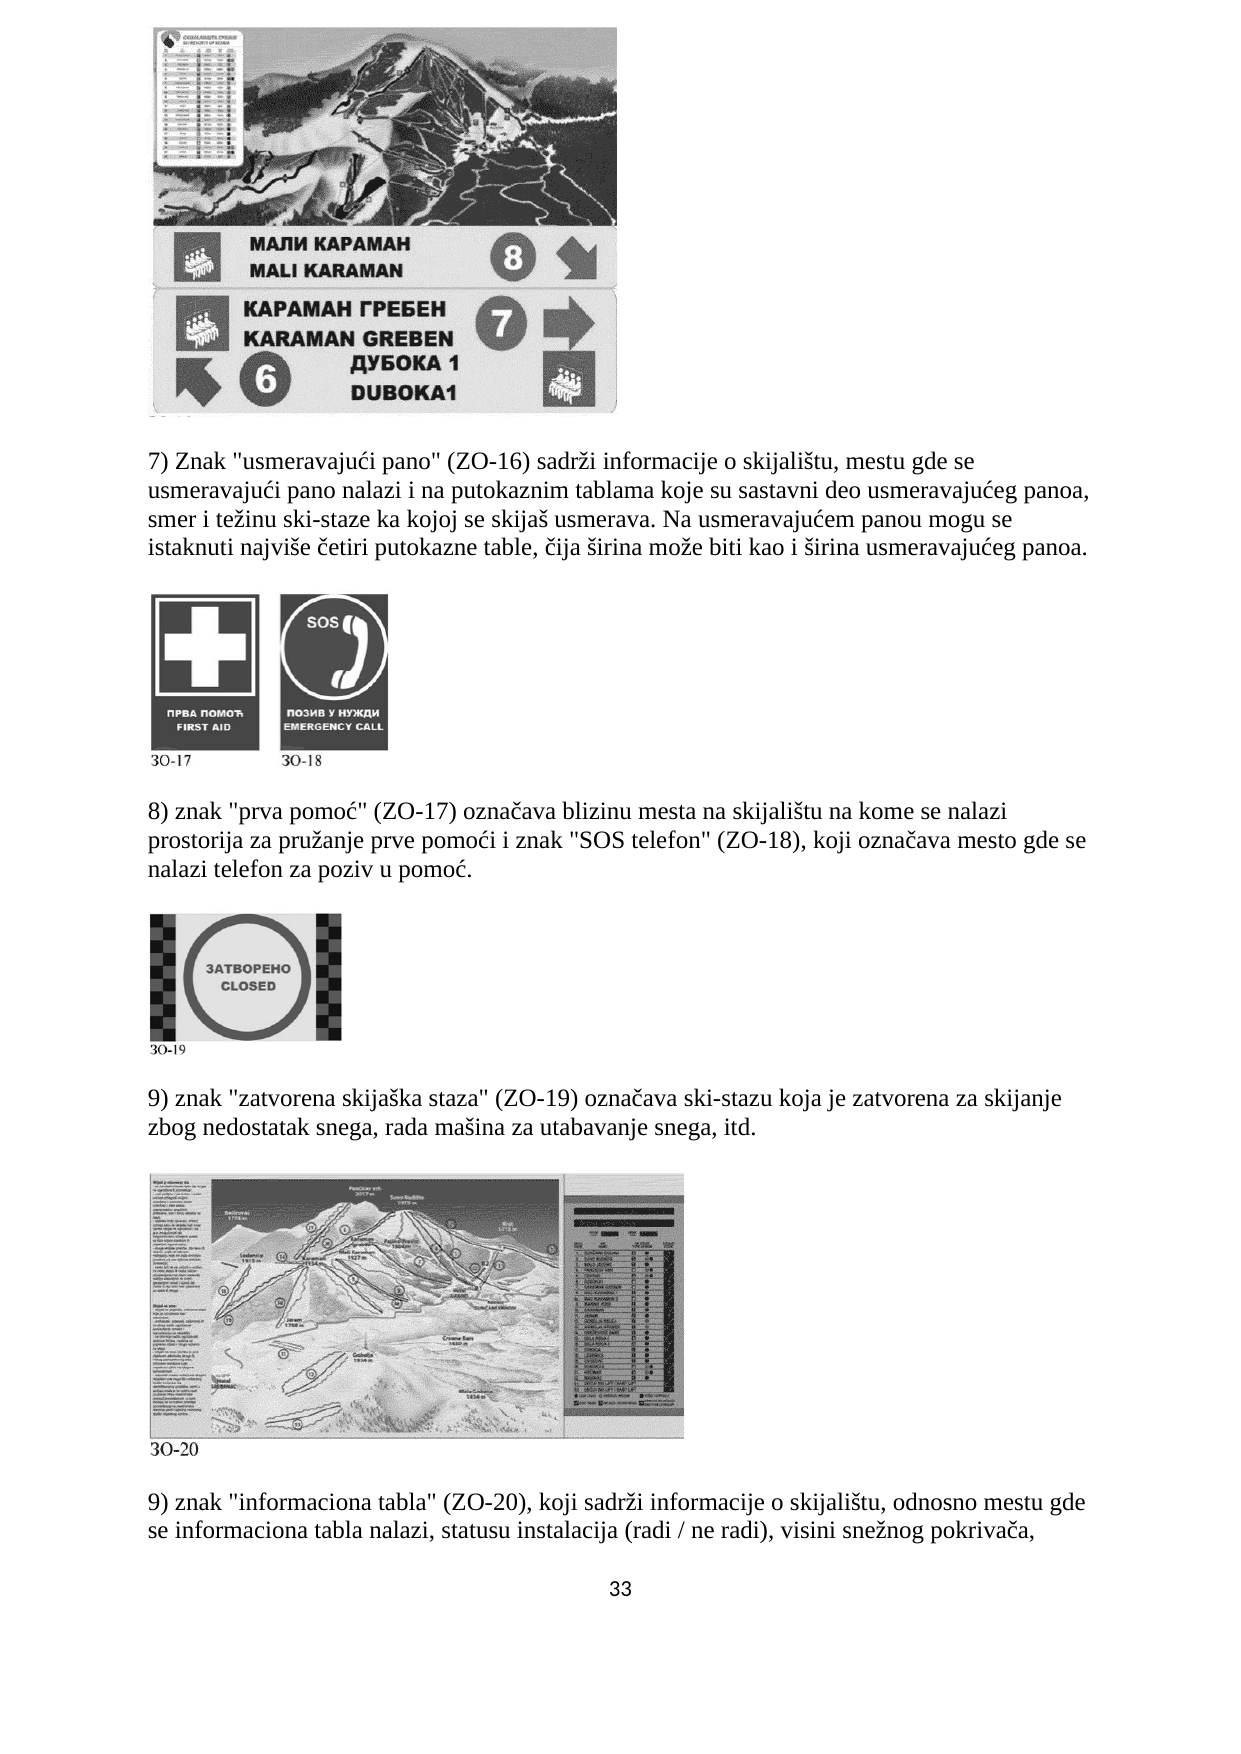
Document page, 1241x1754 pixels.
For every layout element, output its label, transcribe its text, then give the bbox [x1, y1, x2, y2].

text 9) znak "zatvorena skijaška staza" (ZO-19) označava ski-stazu koja je zatvorena za skijanje zbog nedostatak snega, rada mašina za utabavanje snega, itd. [148, 1083, 1093, 1141]
text 8) znak "prva pomoć" (ZO-17) označava blizinu mesta na skijalištu na kome se nalazi prostorija za pružanje prve pomoći i znak "SOS telefon" (ZO-18), koji označava mesto gde se nalazi telefon za poziv u pomoć. [148, 796, 1093, 882]
text 7) Znak "usmeravajući pano" (ZO-16) sadrži informacije o skijalištu, mestu gde se usmeravajući pano nalazi i na putokaznim tablama koje su sastavni deo usmeravajućeg panoa, smer i težinu ski-staze ka kojoj se skijaš usmerava. Na usmeravajućem panou mogu se istaknuti najviše četiri putokazne table, čija širina može biti kao i širina usmeravajućeg panoa. [148, 446, 1093, 561]
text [148, 1487, 1093, 1544]
picture [147, 25, 618, 417]
picture [147, 1170, 687, 1458]
picture [147, 590, 390, 767]
picture [147, 911, 344, 1055]
